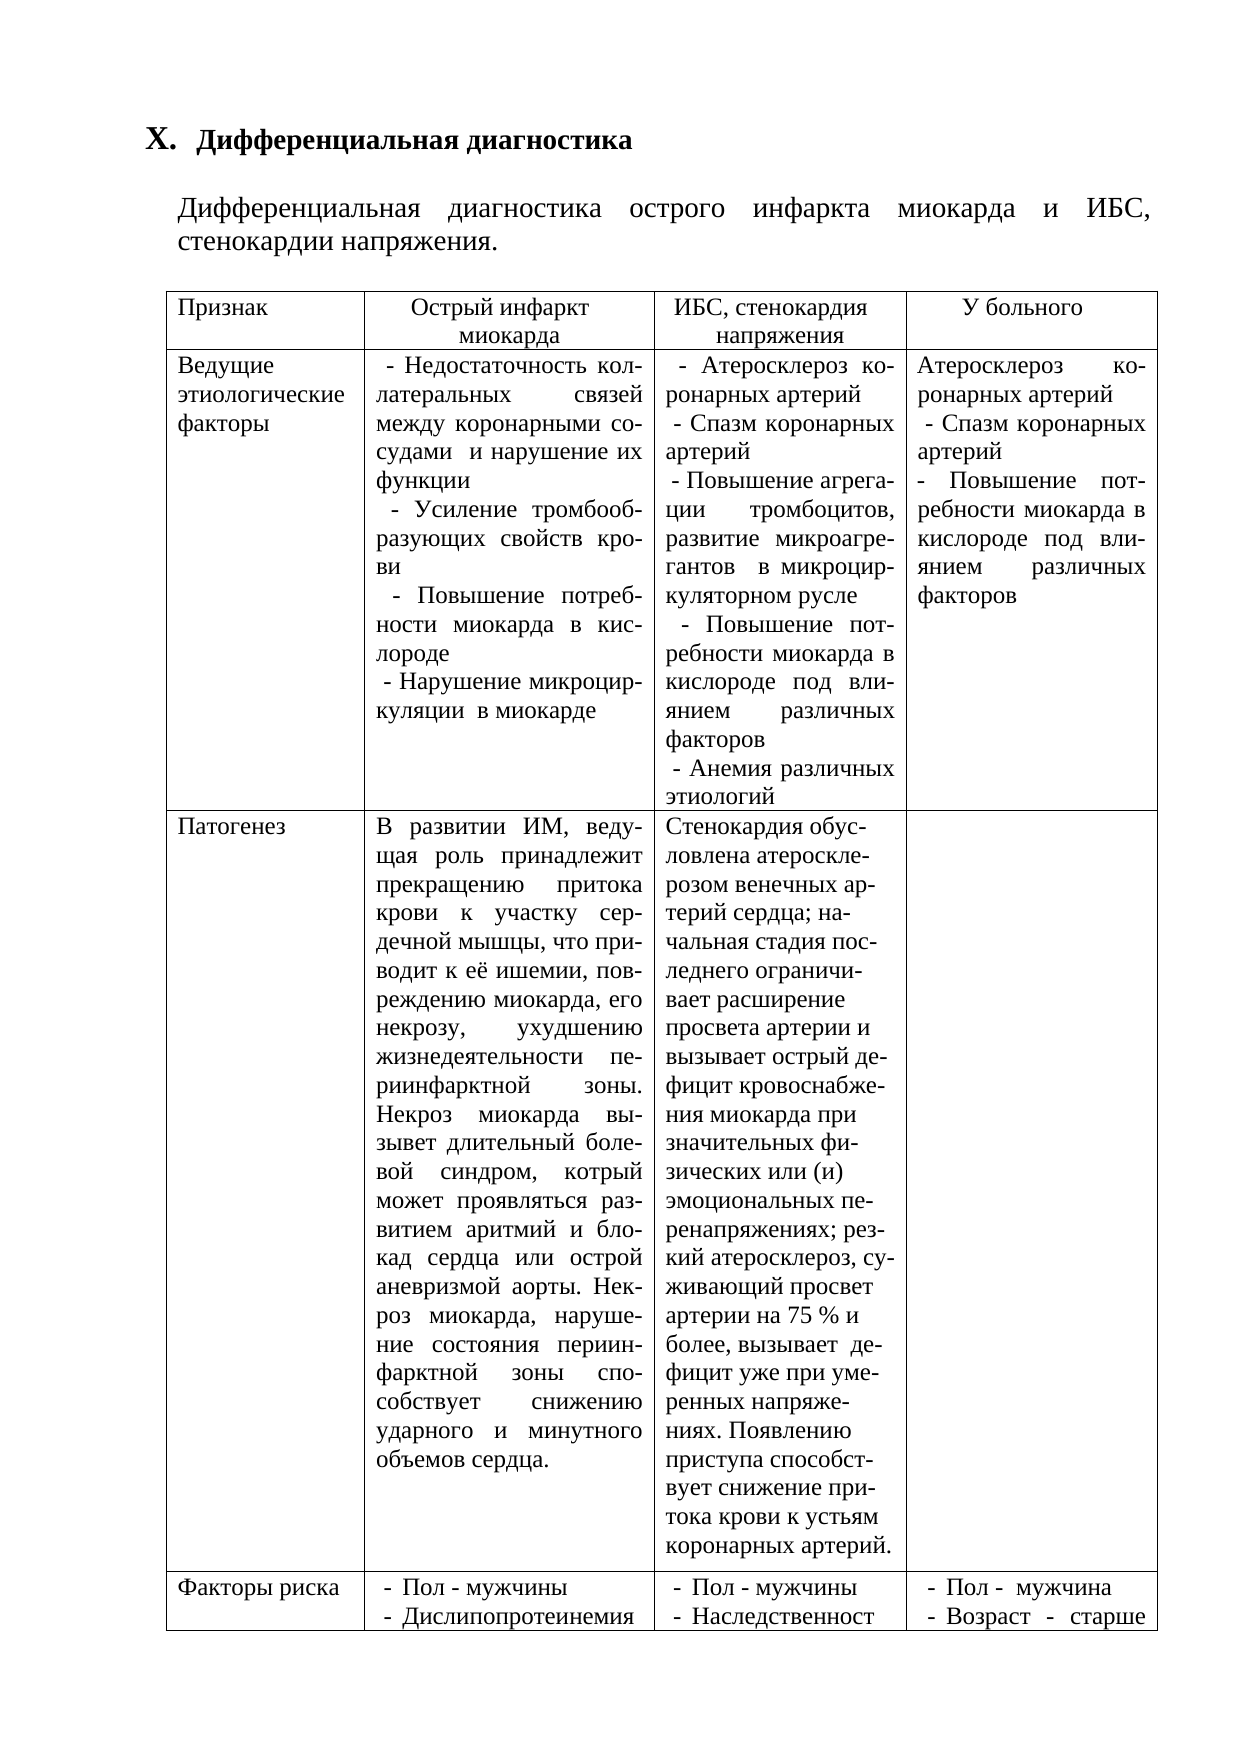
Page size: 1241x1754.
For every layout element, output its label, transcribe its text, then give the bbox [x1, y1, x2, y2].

table_header Острый инфаркт миокарда [365, 292, 654, 349]
table_cell Атеросклероз ко-ронарных артерий - Спазм коронарных артерий - Повышение пот-ребности миокарда в кислороде под вли-янием различных факторов [907, 350, 1157, 810]
table_cell - Недостаточность кол-латеральных связей между коронарными со-судами и нарушение их функции - Усиление тромбооб-разующих свойств кро-ви - Повышение потреб-ности миокарда в кис-лороде - Нарушение микроцир-куляции в миокарде [365, 350, 654, 810]
table_cell Патогенез [167, 811, 364, 1571]
table_header У больного [907, 292, 1157, 349]
table_cell Стенокардия обус-ловлена атероскле-розом венечных ар-терий сердца; на-чальная стадия пос-леднего ограничи-вает расширение просвета артерии и вызывает острый де-фицит кровоснабже-ния миокарда при значительных фи-зических или (и) эмоциональных пе-ренапряжениях; рез-кий атеросклероз, су-живающий просвет артерии на 75 % и более, вызывает де-фицит уже при уме-ренных напряже-ниях. Появлению приступа способст-вует снижение при-тока крови к устьям коронарных артерий. [655, 811, 906, 1571]
list Дифференциальная диагностика [177, 118, 1152, 156]
table_cell - Атеросклероз ко-ронарных артерий - Спазм коронарных артерий - Повышение агрега-ции тромбоцитов, развитие микроагре-гантов в микроцир-куляторном русле - Повышение пот-ребности миокарда в кислороде под вли-янием различных факторов - Анемия различных этиологий [655, 350, 906, 810]
table_cell Факторы риска [167, 1572, 364, 1630]
text Дифференциальная диагностика острого инфаркта миокарда и ИБС, стенокардии напряжения. [177, 190, 1152, 257]
table_cell В развитии ИМ, веду-щая роль принадлежит прекращению притока крови к участку сер-дечной мышцы, что при-водит к её ишемии, пов-реждению миокарда, его некрозу, ухудшению жизнедеятельности пе-риинфарктной зоны. Некроз миокарда вы-зывет длительный боле-вой синдром, котрый может проявляться раз-витием аритмий и бло-кад сердца или острой аневризмой аорты. Нек-роз миокарда, наруше-ние состояния периин-фарктной зоны спо-собствует снижению ударного и минутного объемов сердца. [365, 811, 654, 1571]
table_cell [655, 1572, 906, 1630]
table_header ИБС, стенокардия напряжения [655, 292, 906, 349]
table_cell [907, 811, 1157, 1571]
table_header Признак [167, 292, 364, 349]
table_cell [365, 1572, 654, 1630]
table_cell Ведущие этиологические факторы [167, 350, 364, 810]
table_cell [907, 1572, 1157, 1630]
